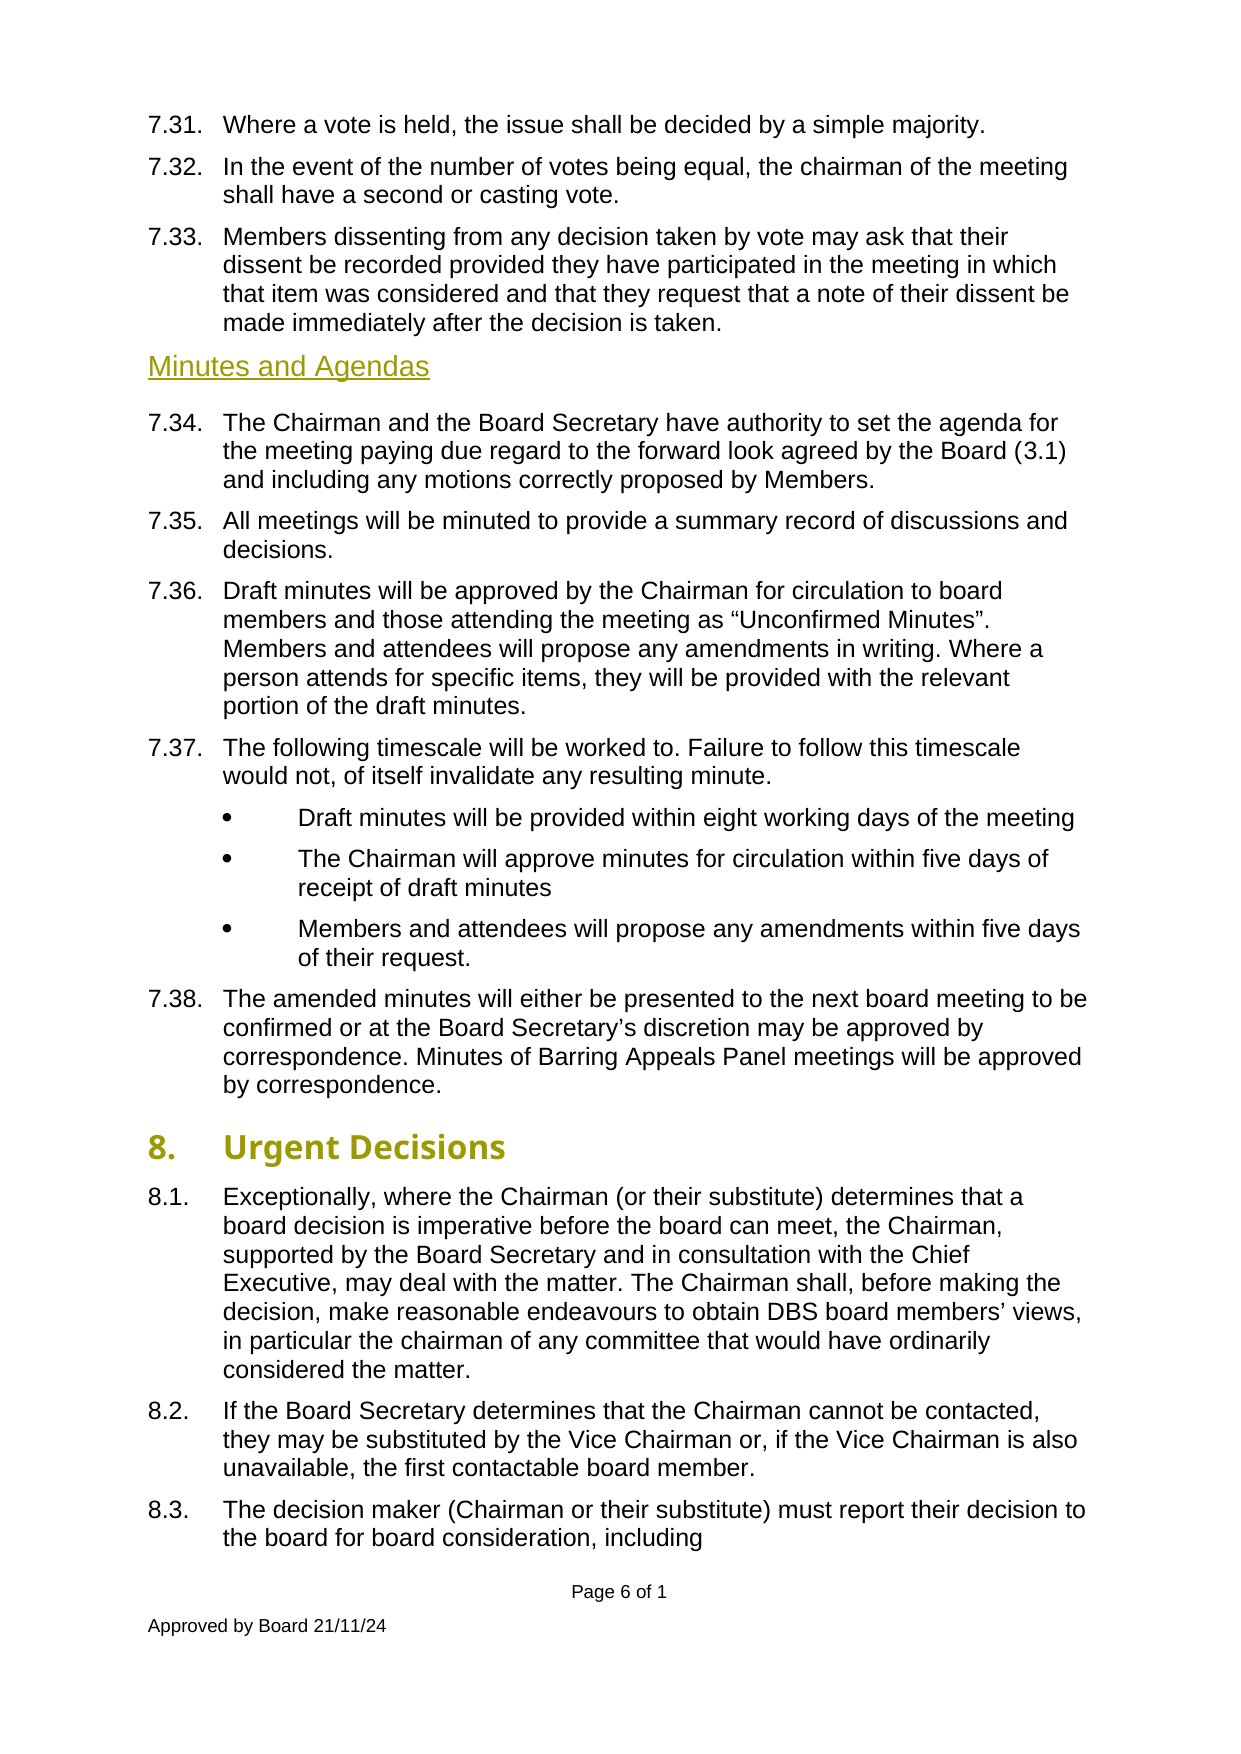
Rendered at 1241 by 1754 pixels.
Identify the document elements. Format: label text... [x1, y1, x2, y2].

list The Chairman will approve minutes for circulation within five days of receipt of draft minutes [223, 844, 1090, 902]
text Members dissenting from any decision taken by vote may ask that their dissent be recorded provided they have participated in the meeting in which that item was considered and that they request that a note of their dissent be made immediately after the decision is taken. [148, 222, 1090, 337]
text All meetings will be minuted to provide a summary record of discussions and decisions. [148, 506, 1090, 564]
text The Chairman and the Board Secretary have authority to set the agenda for the meeting paying due regard to the forward look agreed by the Board (3.1) and including any motions correctly proposed by Members. [148, 408, 1090, 494]
text Where a vote is held, the issue shall be decided by a simple majority. [148, 110, 1090, 139]
subtitle Urgent Decisions [148, 1124, 1090, 1169]
text Draft minutes will be approved by the Chairman for circulation to board members and those attending the meeting as “Unconfirmed Minutes”. Members and attendees will propose any amendments in writing. Where a person attends for specific items, they will be provided with the relevant portion of the draft minutes. [148, 576, 1090, 720]
text Exceptionally, where the Chairman (or their substitute) determines that a board decision is imperative before the board can meet, the Chairman, supported by the Board Secretary and in consultation with the Chief Executive, may deal with the matter. The Chairman shall, before making the decision, make reasonable endeavours to obtain DBS board members’ views, in particular the chairman of any committee that would have ordinarily considered the matter. [148, 1182, 1090, 1383]
text In the event of the number of votes being equal, the chairman of the meeting shall have a second or casting vote. [148, 152, 1090, 209]
text The amended minutes will either be presented to the next board meeting to be confirmed or at the Board Secretary’s discretion may be approved by correspondence. Minutes of Barring Appeals Panel meetings will be approved by correspondence. [148, 984, 1090, 1099]
text If the Board Secretary determines that the Chairman cannot be contacted, they may be substituted by the Vice Chairman or, if the Vice Chairman is also unavailable, the first contactable board member. [148, 1396, 1090, 1482]
text The following timescale will be worked to. Failure to follow this timescale would not, of itself invalidate any resulting minute. [148, 733, 1090, 790]
list Draft minutes will be provided within eight working days of the meeting [223, 803, 1090, 831]
list Members and attendees will propose any amendments within five days of their request. [223, 914, 1090, 972]
subtitle Minutes and Agendas [148, 349, 1090, 383]
text The decision maker (Chairman or their substitute) must report their decision to the board for board consideration, including [148, 1494, 1090, 1552]
